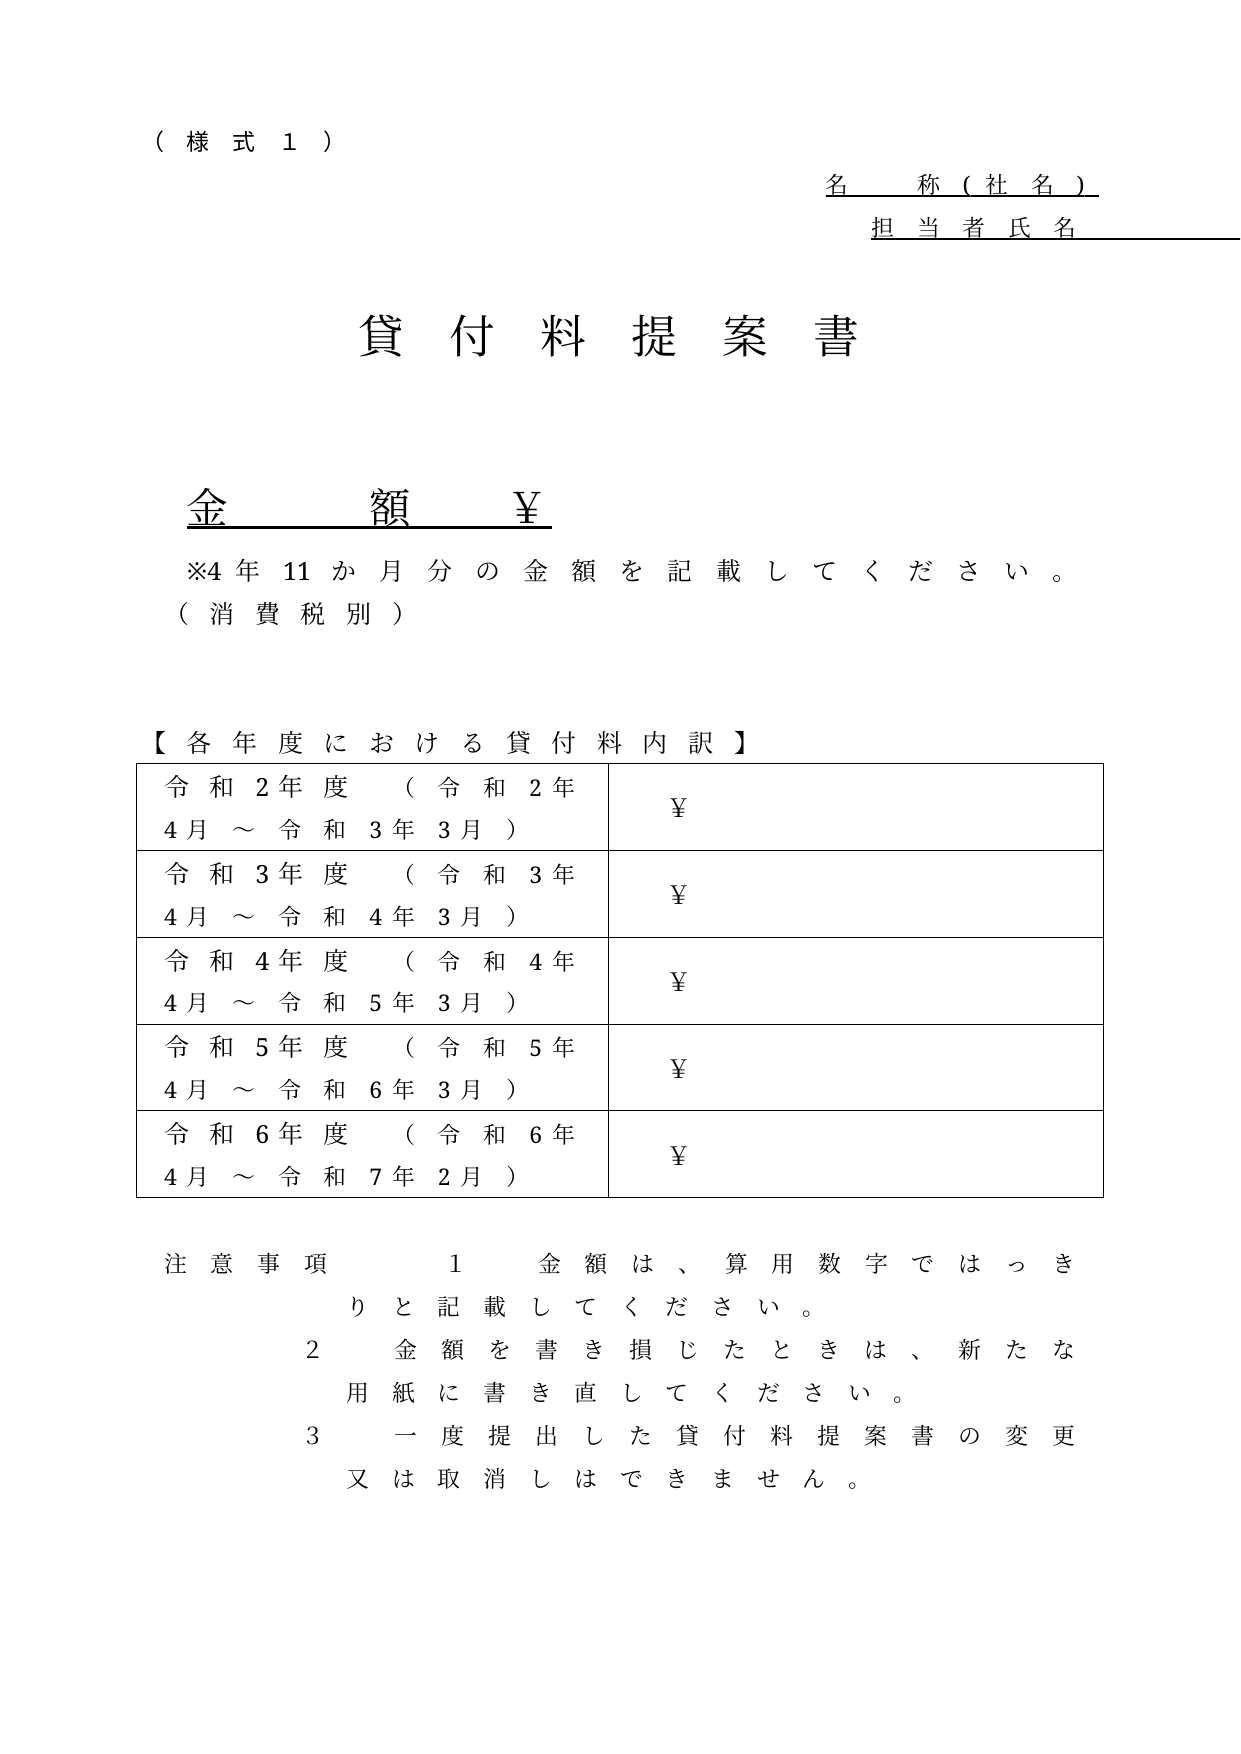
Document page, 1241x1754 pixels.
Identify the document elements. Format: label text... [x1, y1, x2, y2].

text 名 称(社名) [141, 162, 1099, 205]
text 注意事項 １ 金額は、算用数字ではっきりと記載してください。 [164, 1241, 1099, 1327]
table_cell ￥ [609, 851, 1103, 937]
table_cell 令和4年度 （令和4年4月～令和5年3月） [137, 938, 608, 1023]
text 貸 付 料 提 案 書 [141, 291, 1099, 377]
text 担当者氏名 [141, 205, 1099, 248]
table_cell ￥ [609, 938, 1103, 1023]
table_header 令和2年度 （令和2年4月～令和3年3月） [137, 764, 608, 850]
text 【各年度における貸付料内訳】 [141, 720, 1099, 763]
text 金 額 ￥ [141, 462, 1099, 548]
text ２ 金額を書き損じたときは、新たな用紙に書き直してください。 [290, 1327, 1099, 1413]
table_cell 令和3年度 （令和3年4月～令和4年3月） [137, 851, 608, 937]
table_cell 令和5年度 （令和5年4月～令和6年3月） [137, 1025, 608, 1110]
table_cell 令和6年度 （令和6年4月～令和7年2月） [137, 1111, 608, 1197]
text ※4年11か月分の金額を記載してください。（消費税別） [164, 548, 1099, 634]
table_header ￥ [609, 764, 1103, 850]
text ３ 一度提出した貸付料提案書の変更又は取消しはできません。 [290, 1413, 1099, 1499]
table_cell ￥ [609, 1025, 1103, 1110]
table_cell ￥ [609, 1111, 1103, 1197]
text （様式１） [141, 119, 1099, 162]
